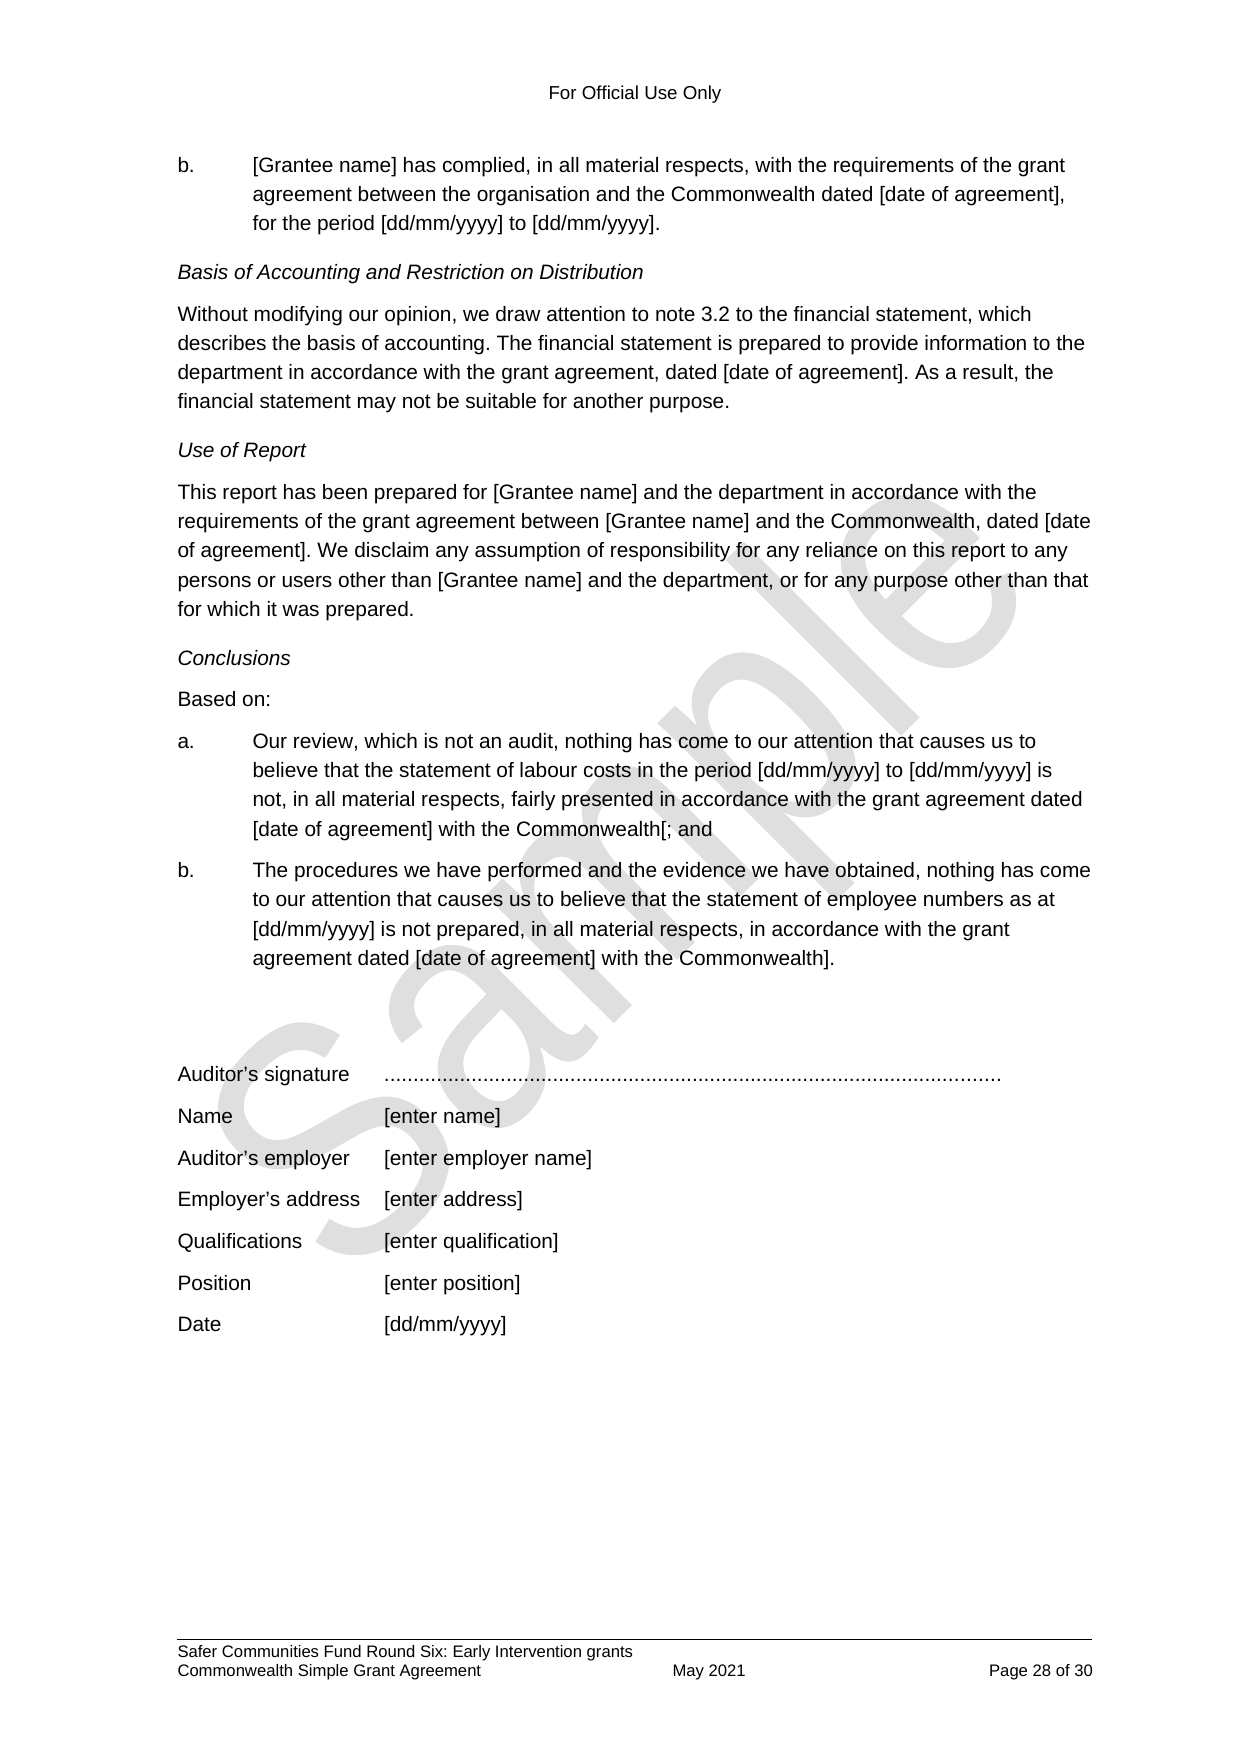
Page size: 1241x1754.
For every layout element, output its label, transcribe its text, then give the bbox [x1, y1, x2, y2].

list Our review, which is not an audit, nothing has come to our attention that causes us to believe that the statement of labour costs in the period [dd/mm/yyyy] to [dd/mm/yyyy] is not, in all material respects, fairly presented in accordance with the grant agreement dated [date of agreement] with the Commonwealth[; and [177, 724, 1092, 840]
text Auditor’s employer [enter employer name] [177, 1140, 1092, 1169]
text Use of Report [177, 438, 1092, 462]
text Basis of Accounting and Restriction on Distribution [177, 260, 1092, 284]
list This report has been prepared for [Grantee name] and the department in accordance with the requirements of the grant agreement between [Grantee name] and the Commonwealth, dated [date of agreement]. We disclaim any assumption of responsibility for any reliance on this report to any persons or users other than [Grantee name] and the department, or for any purpose other than that for which it was prepared. [177, 475, 1092, 621]
list The procedures we have performed and the evidence we have obtained, nothing has come to our attention that causes us to believe that the statement of employee numbers as at [dd/mm/yyyy] is not prepared, in all material respects, in accordance with the grant agreement dated [date of agreement] with the Commonwealth]. [177, 853, 1092, 969]
text Conclusions [177, 646, 1092, 669]
text Name [enter name] [177, 1099, 1092, 1128]
text Date [dd/mm/yyyy] [177, 1307, 1092, 1336]
text Position [enter position] [177, 1265, 1092, 1294]
list [Grantee name] has complied, in all material respects, with the requirements of the grant agreement between the organisation and the Commonwealth dated [date of agreement], for the period [dd/mm/yyyy] to [dd/mm/yyyy]. [177, 148, 1092, 235]
text Auditor’s signature [177, 1057, 1092, 1086]
text Qualifications [enter qualification] [177, 1224, 1092, 1253]
list Based on: [177, 682, 1092, 711]
text Employer’s address [enter address] [177, 1182, 1092, 1211]
list Without modifying our opinion, we draw attention to note 3.2 to the financial statement, which describes the basis of accounting. The financial statement is prepared to provide information to the department in accordance with the grant agreement, dated [date of agreement]. As a result, the financial statement may not be suitable for another purpose. [177, 297, 1092, 413]
